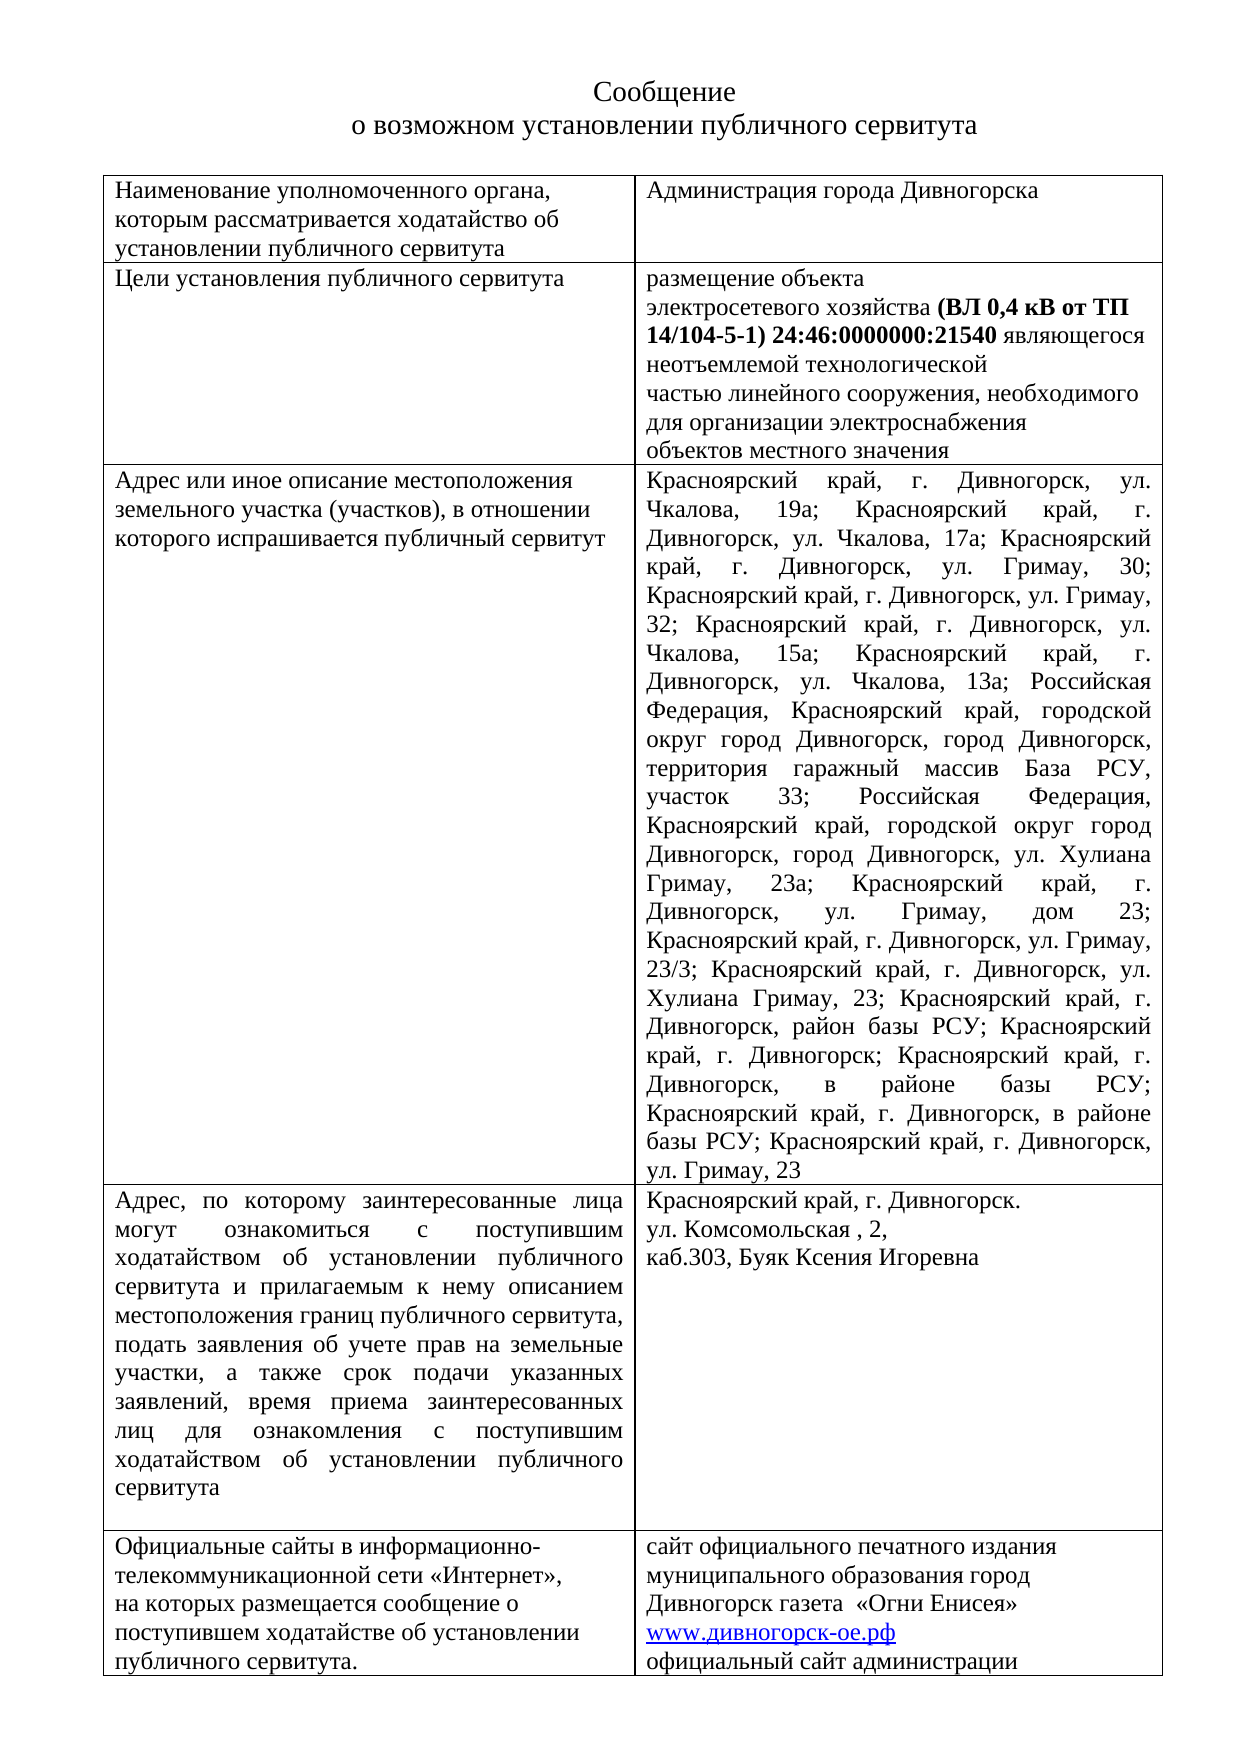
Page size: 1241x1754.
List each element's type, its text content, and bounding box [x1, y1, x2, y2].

table_cell Адрес, по которому заинтересованные лица могут ознакомиться с поступившим ходатайством об установлении публичного сервитута и прилагаемым к нему описанием местоположения границ публичного сервитута, подать заявления об учете прав на земельные участки, а также срок подачи указанных заявлений, время приема заинтересованных лиц для ознакомления с поступившим ходатайством об установлении публичного сервитута [104, 1185, 634, 1530]
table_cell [636, 1531, 1162, 1675]
text Сообщение [177, 74, 1152, 107]
table_cell Цели установления публичного сервитута [104, 263, 634, 464]
table_header Администрация города Дивногорска [636, 176, 1162, 262]
table_cell Адрес или иное описание местоположения земельного участка (участков), в отношении которого испрашивается публичный сервитут [104, 465, 634, 1184]
table_cell Красноярский край, г. Дивногорск, ул. Чкалова, 19а; Красноярский край, г. Дивногорск, ул. Чкалова, 17а; Красноярский край, г. Дивногорск, ул. Гримау, 30; Красноярский край, г. Дивногорск, ул. Гримау, 32; Красноярский край, г. Дивногорск, ул. Чкалова, 15а; Красноярский край, г. Дивногорск, ул. Чкалова, 13а; Российская Федерация, Красноярский край, городской округ город Дивногорск, город Дивногорск, территория гаражный массив База РСУ, участок 33; Российская Федерация, Красноярский край, городской округ город Дивногорск, город Дивногорск, ул. Хулиана Гримау, 23а; Красноярский край, г. Дивногорск, ул. Гримау, дом 23; Красноярский край, г. Дивногорск, ул. Гримау, 23/3; Красноярский край, г. Дивногорск, ул. Хулиана Гримау, 23; Красноярский край, г. Дивногорск, район базы РСУ; Красноярский край, г. Дивногорск; Красноярский край, г. Дивногорск, в районе базы РСУ; Красноярский край, г. Дивногорск, в районе базы РСУ; Красноярский край, г. Дивногорск, ул. Гримау, 23 [636, 465, 1162, 1184]
text о возможном установлении публичного сервитута [177, 107, 1152, 141]
table_cell размещение объекта электросетевого хозяйства (ВЛ 0,4 кВ от ТП 14/104-5-1) 24:46:0000000:21540 являющегося неотъемлемой технологической частью линейного сооружения, необходимого для организации электроснабжения объектов местного значения [636, 263, 1162, 464]
table_cell Красноярский край, г. Дивногорск. ул. Комсомольская , 2, каб.303, Буяк Ксения Игоревна [636, 1185, 1162, 1530]
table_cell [104, 1531, 634, 1675]
table_header Наименование уполномоченного органа, которым рассматривается ходатайство об установлении публичного сервитута [104, 176, 634, 262]
